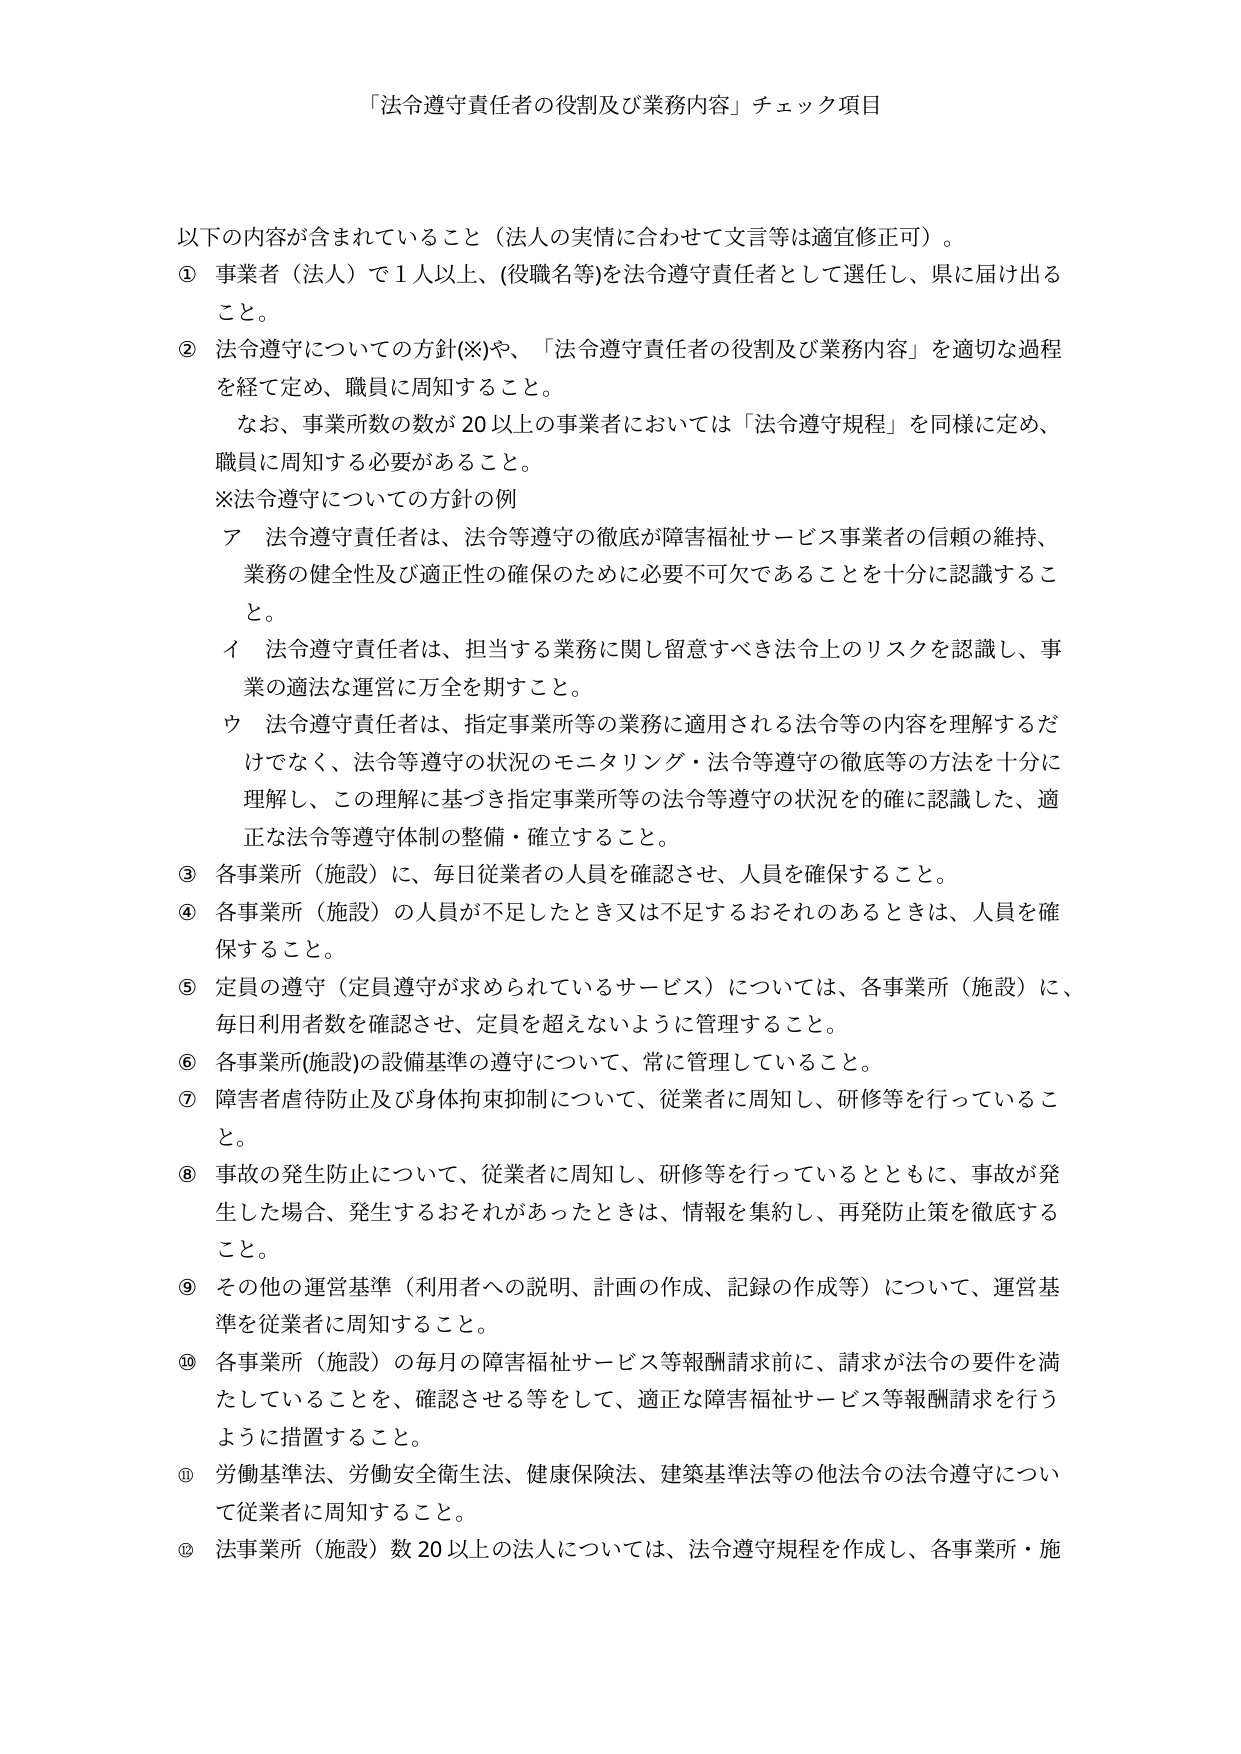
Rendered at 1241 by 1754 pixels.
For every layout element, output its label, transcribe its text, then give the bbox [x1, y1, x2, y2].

list 各事業所（施設）に、毎日従業者の人員を確認させ、人員を確保すること。 [177, 854, 1063, 892]
list 定員の遵守（定員遵守が求められているサービス）については、各事業所（施設）に、毎日利用者数を確認させ、定員を超えないように管理すること。 [177, 967, 1063, 1042]
list ウ 法令遵守責任者は、指定事業所等の業務に適用される法令等の内容を理解するだけでなく、法令等遵守の状況のモニタリング・法令等遵守の徹底等の方法を十分に理解し、この理解に基づき指定事業所等の法令等遵守の状況を的確に認識した、適正な法令等遵守体制の整備・確立すること。 [221, 704, 1063, 854]
list 各事業所（施設）の毎月の障害福祉サービス等報酬請求前に、請求が法令の要件を満たしていることを、確認させる等をして、適正な障害福祉サービス等報酬請求を行うように措置すること。 [177, 1342, 1063, 1454]
text 以下の内容が含まれていること（法人の実情に合わせて文言等は適宜修正可）。 [177, 217, 1063, 254]
list その他の運営基準（利用者への説明、計画の作成、記録の作成等）について、運営基準を従業者に周知すること。 [177, 1267, 1063, 1342]
list 事故の発生防止について、従業者に周知し、研修等を行っているとともに、事故が発生した場合、発生するおそれがあったときは、情報を集約し、再発防止策を徹底すること。 [177, 1154, 1063, 1267]
list 事業者（法人）で１人以上、(役職名等)を法令遵守責任者として選任し、県に届け出ること。 [177, 254, 1063, 329]
list イ 法令遵守責任者は、担当する業務に関し留意すべき法令上のリスクを認識し、事業の適法な運営に万全を期すこと。 [221, 629, 1063, 704]
list 各事業所（施設）の人員が不足したとき又は不足するおそれのあるときは、人員を確保すること。 [177, 892, 1063, 967]
list 障害者虐待防止及び身体拘束抑制について、従業者に周知し、研修等を行っていること。 [177, 1079, 1063, 1154]
list ※法令遵守についての方針の例 [215, 479, 1063, 517]
list ア 法令遵守責任者は、法令等遵守の徹底が障害福祉サービス事業者の信頼の維持、業務の健全性及び適正性の確保のために必要不可欠であることを十分に認識すること。 [221, 517, 1063, 629]
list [177, 1529, 1063, 1567]
list 各事業所(施設)の設備基準の遵守について、常に管理していること。 [177, 1042, 1063, 1079]
list なお、事業所数の数が20以上の事業者においては「法令遵守規程」を同様に定め、職員に周知する必要があること。 [215, 404, 1063, 479]
list 法令遵守についての方針(※)や、「法令遵守責任者の役割及び業務内容」を適切な過程を経て定め、職員に周知すること。 [177, 329, 1063, 404]
list 労働基準法、労働安全衛生法、健康保険法、建築基準法等の他法令の法令遵守について従業者に周知すること。 [177, 1454, 1063, 1529]
